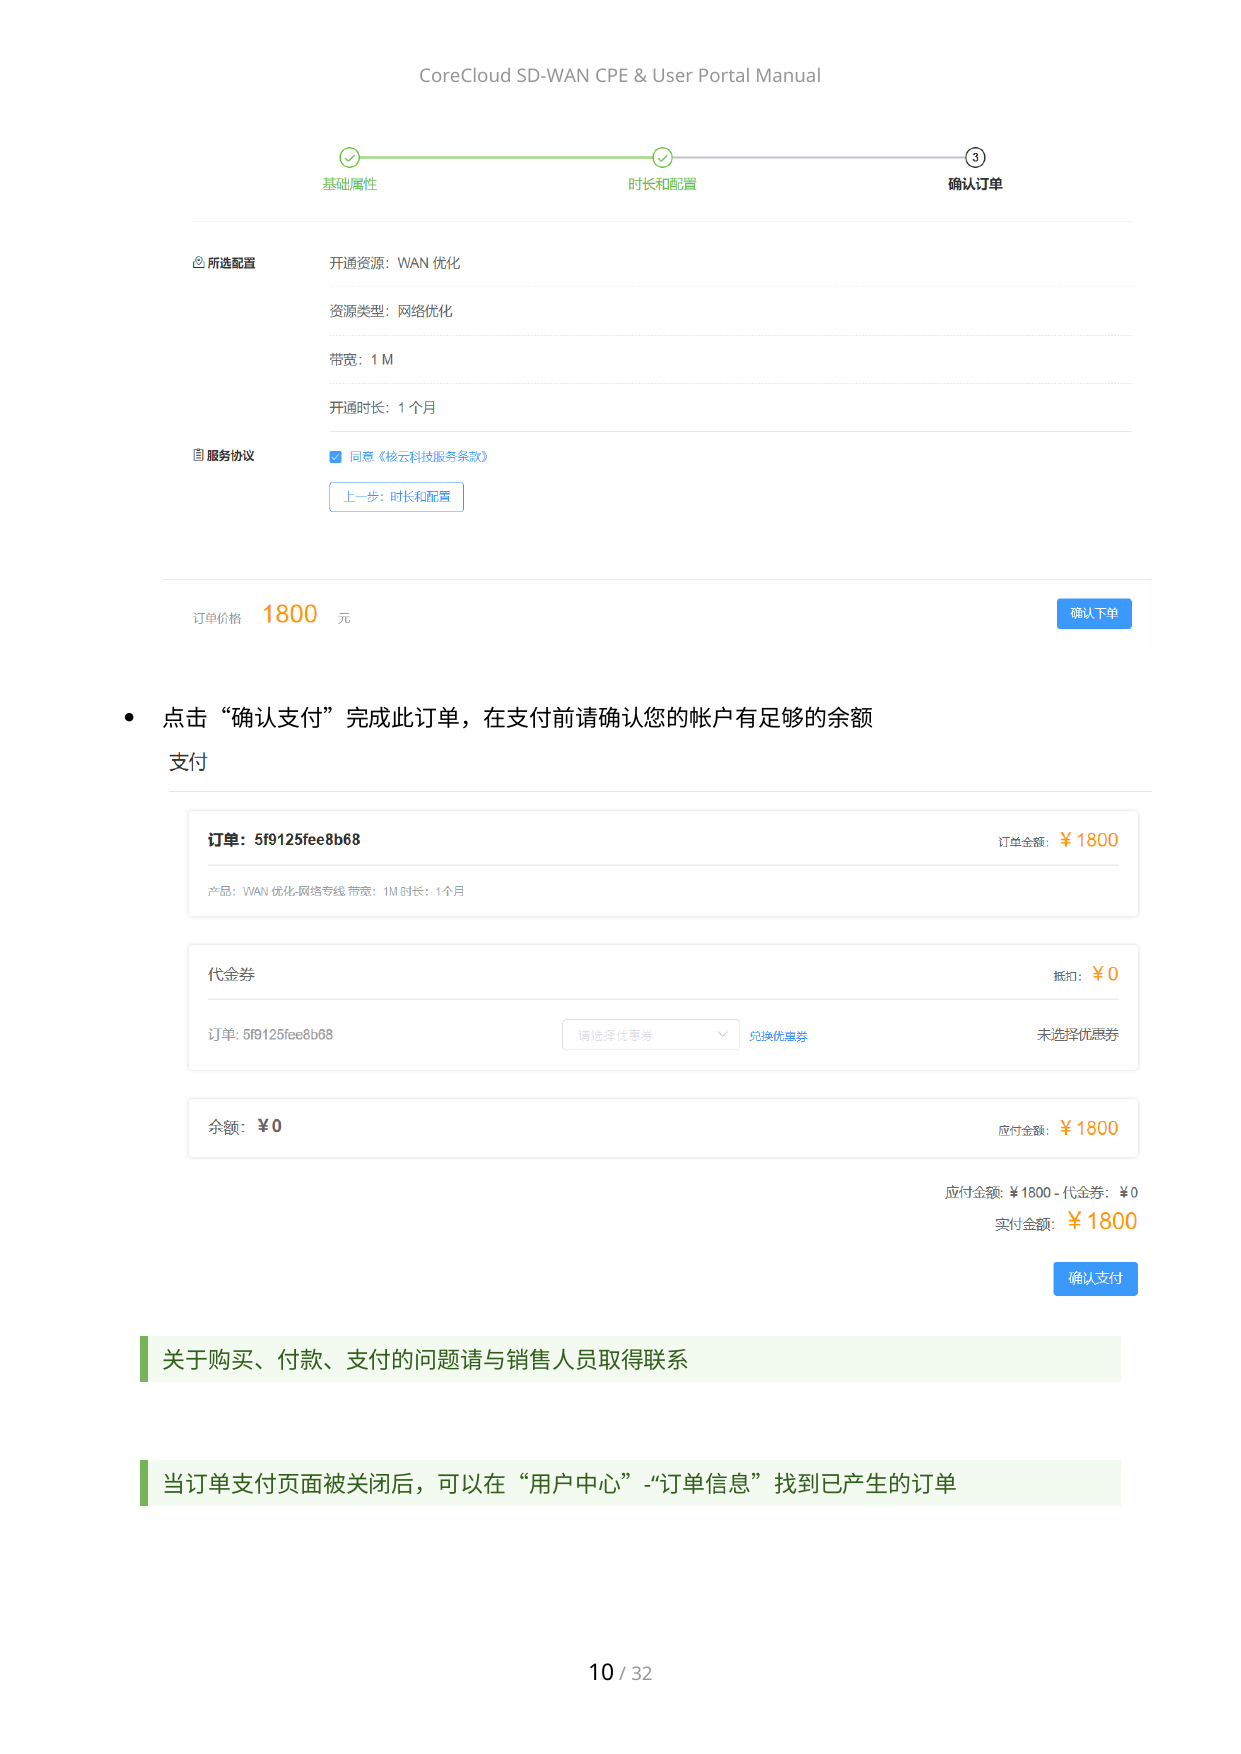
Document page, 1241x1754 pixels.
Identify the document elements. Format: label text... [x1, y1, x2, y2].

picture [162, 744, 1153, 1307]
text 关于购买、付款、支付的问题请与销售人员取得联系 [148, 1336, 1121, 1382]
list 点击“确认支付”完成此订单，在支付前请确认您的帐户有足够的余额 [125, 700, 1115, 733]
picture [162, 125, 1153, 647]
text 当订单支付页面被关闭后，可以在“用户中心”-“订单信息”找到已产生的订单 [148, 1460, 1121, 1506]
